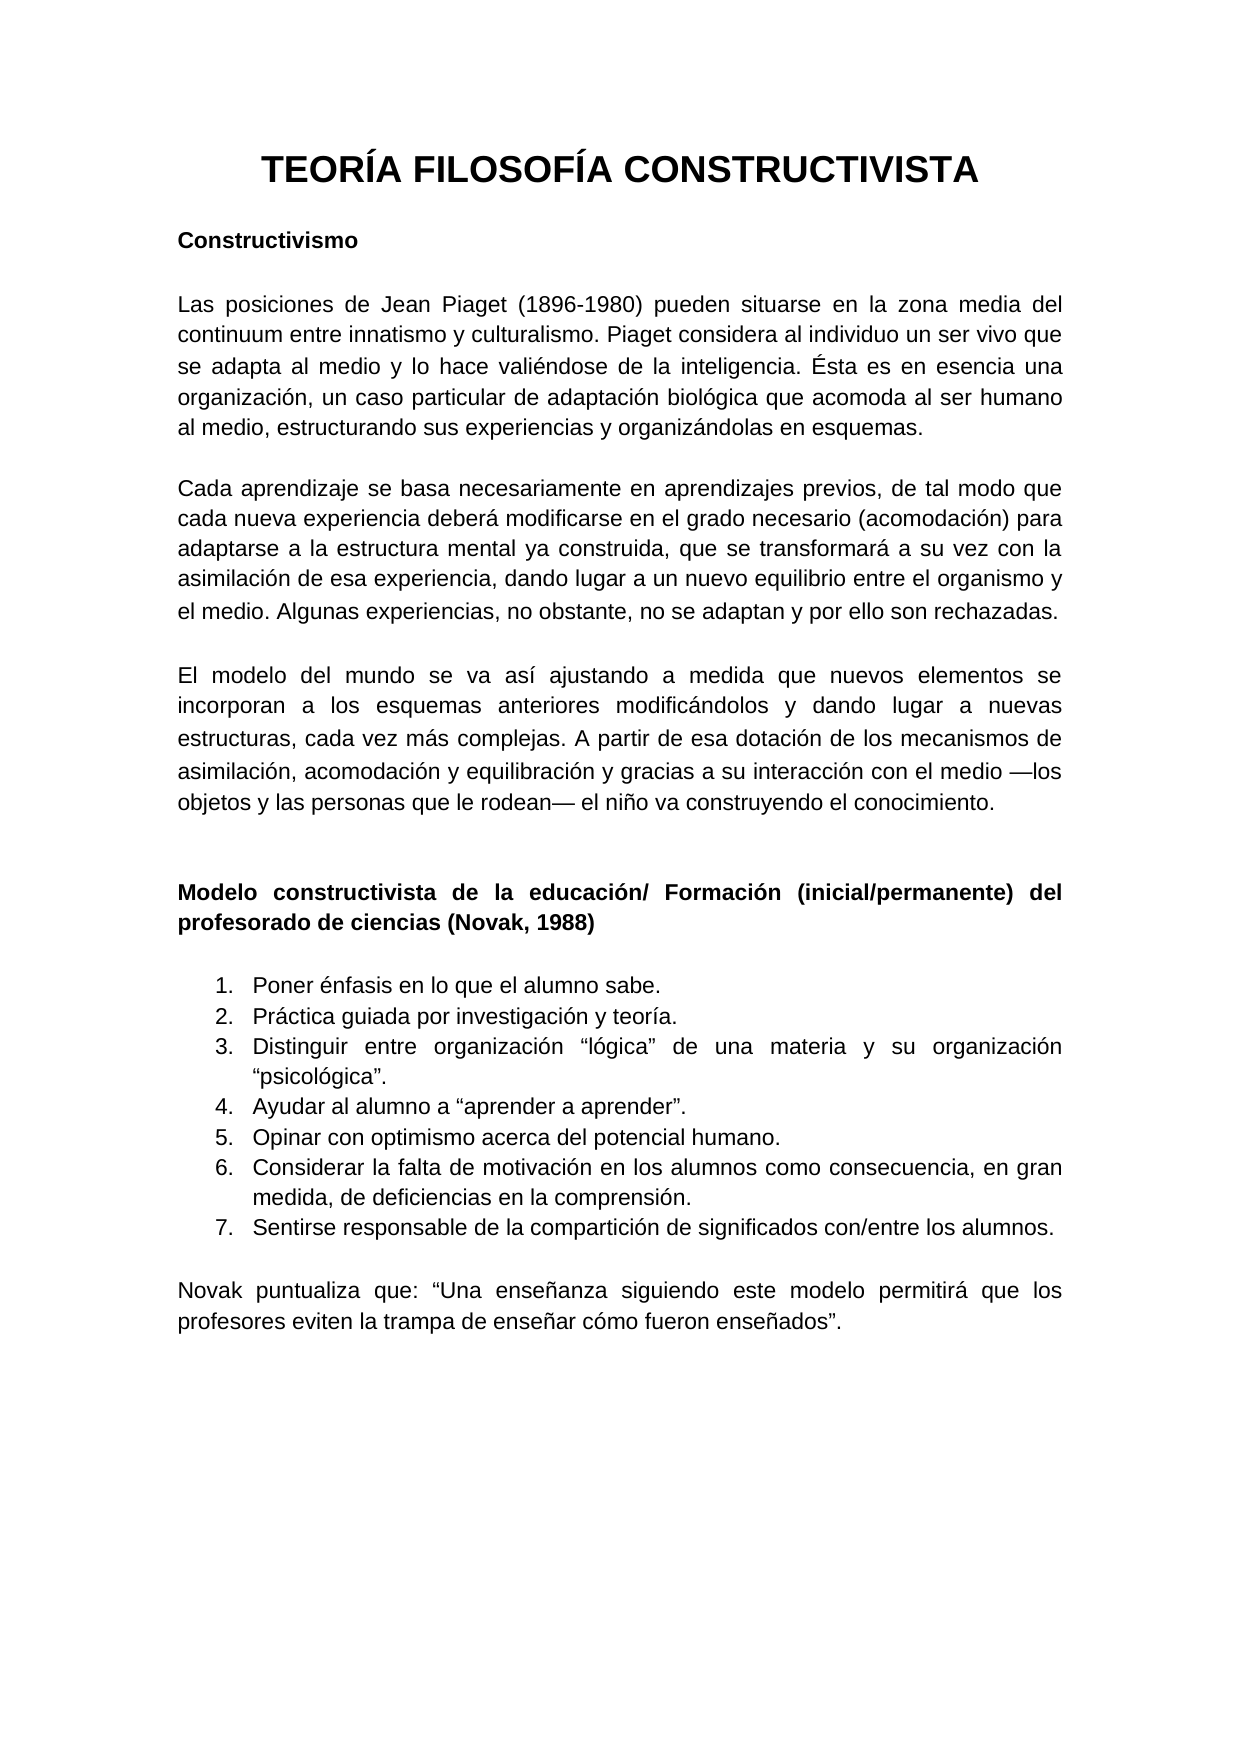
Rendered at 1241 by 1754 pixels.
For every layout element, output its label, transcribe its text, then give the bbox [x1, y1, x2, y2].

list Distinguir entre organización “lógica” de una materia y su organización “psicológica”. [215, 1033, 1063, 1089]
list Práctica guiada por investigación y teoría. [215, 1003, 1063, 1029]
text Novak puntualiza que: “Una enseñanza siguiendo este modelo permitirá que los profesores eviten la trampa de enseñar cómo fueron enseñados”. [177, 1277, 1063, 1334]
text Constructivismo [177, 227, 1063, 254]
text El modelo del mundo se va así ajustando a medida que nuevos elementos se incorporan a los esquemas anteriores modificándolos y dando lugar a nuevas estructuras, cada vez más complejas. A partir de esa dotación de los mecanismos de asimilación, acomodación y equilibración y gracias a su interacción con el medio —los objetos y las personas que le rodean— el niño va construyendo el conocimiento. [177, 662, 1063, 815]
list Opinar con optimismo acerca del potencial humano. [215, 1123, 1063, 1150]
list Considerar la falta de motivación en los alumnos como consecuencia, en gran medida, de deficiencias en la comprensión. [215, 1154, 1063, 1210]
text Modelo constructivista de la educación/ Formación (inicial/permanente) del profesorado de ciencias (Novak, 1988) [177, 879, 1063, 936]
text Las posiciones de Jean Piaget (1896-1980) pueden situarse en la zona media del continuum entre innatismo y culturalismo. Piaget considera al individuo un ser vivo que se adapta al medio y lo hace valiéndose de la inteligencia. Ésta es en esencia una organización, un caso particular de adaptación biológica que acomoda al ser humano al medio, estructurando sus experiencias y organizándolas en esquemas. [177, 291, 1063, 441]
list Poner énfasis en lo que el alumno sabe. [215, 972, 1063, 999]
text TEORÍA FILOSOFÍA CONSTRUCTIVISTA [177, 148, 1063, 191]
list Sentirse responsable de la compartición de significados con/entre los alumnos. [215, 1214, 1063, 1241]
list Ayudar al alumno a “aprender a aprender”. [215, 1093, 1063, 1120]
text Cada aprendizaje se basa necesariamente en aprendizajes previos, de tal modo que cada nueva experiencia deberá modificarse en el grado necesario (acomodación) para adaptarse a la estructura mental ya construida, que se transformará a su vez con la asimilación de esa experiencia, dando lugar a un nuevo equilibrio entre el organismo y el medio. Algunas experiencias, no obstante, no se adaptan y por ello son rechazadas. [177, 475, 1063, 625]
